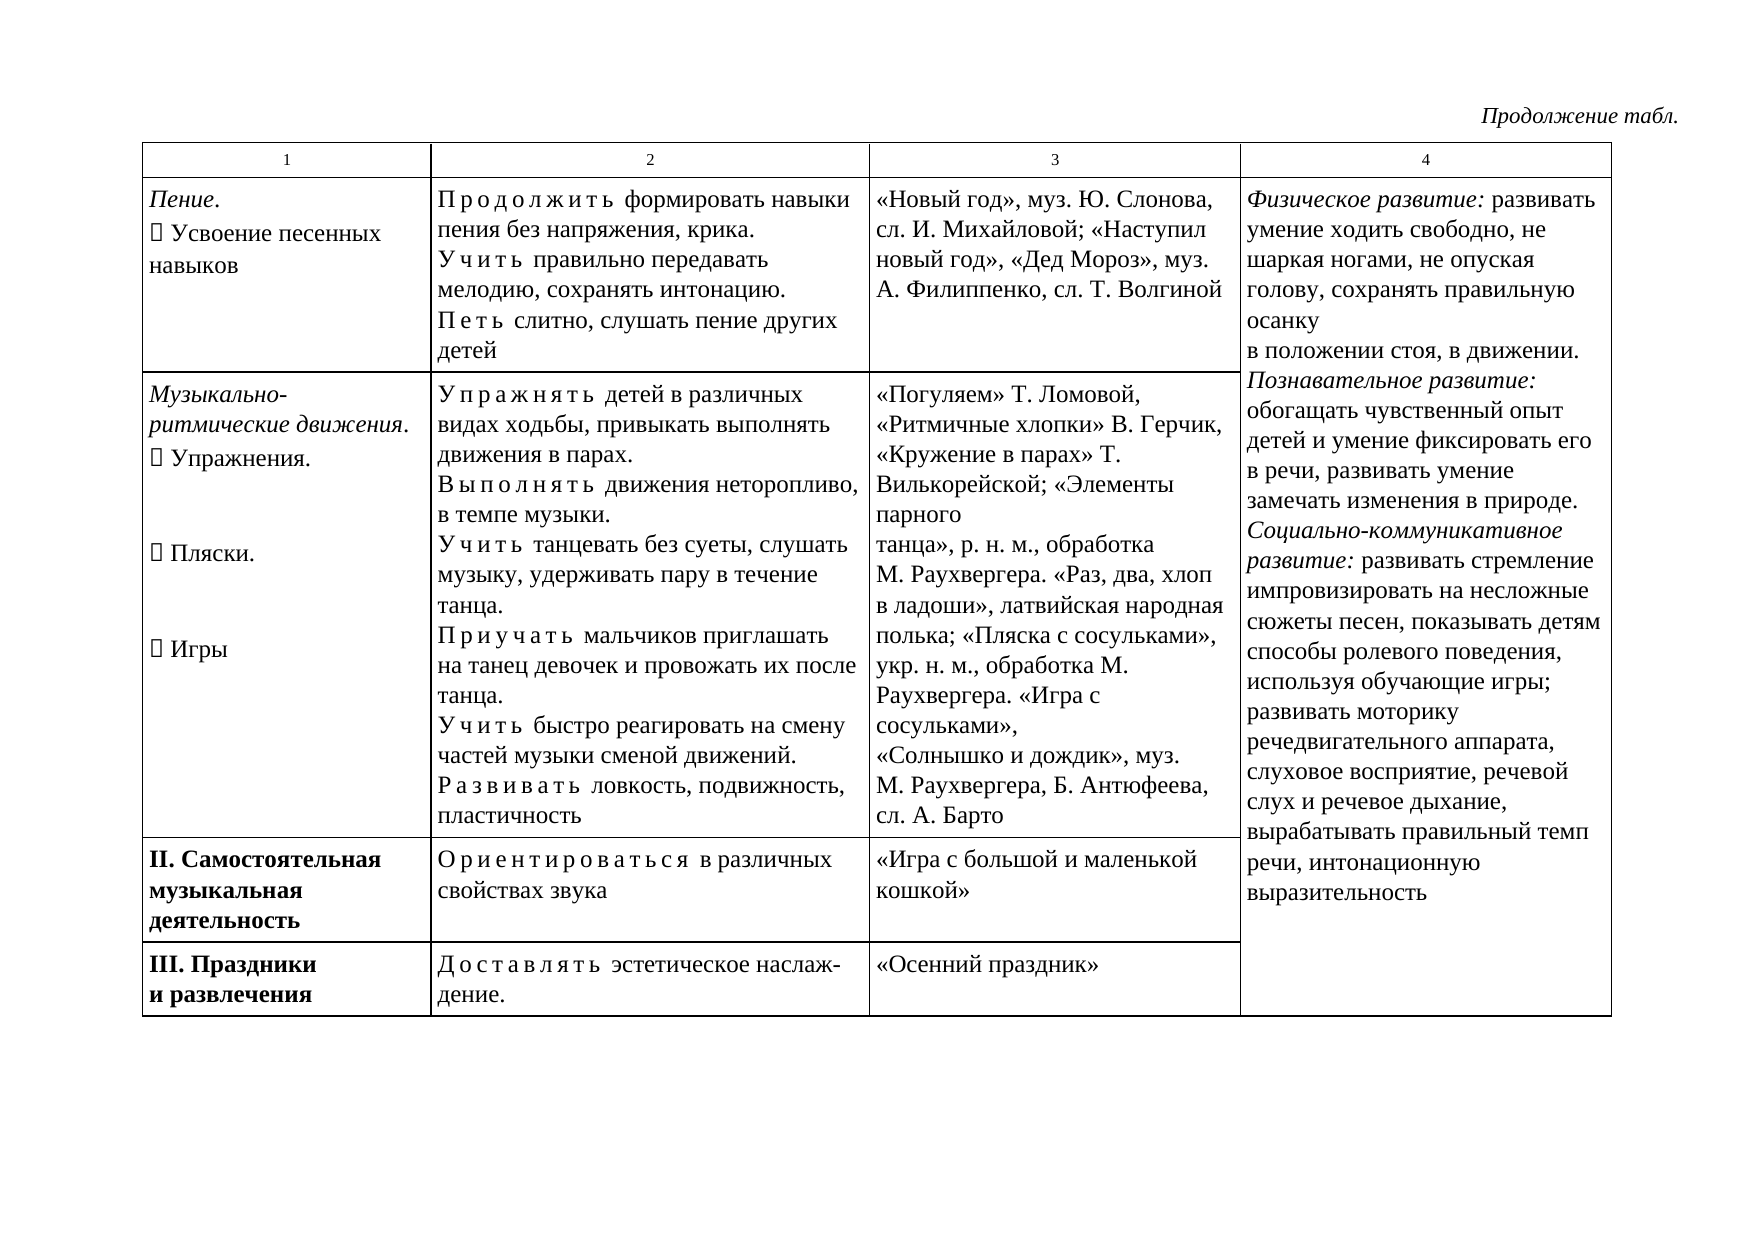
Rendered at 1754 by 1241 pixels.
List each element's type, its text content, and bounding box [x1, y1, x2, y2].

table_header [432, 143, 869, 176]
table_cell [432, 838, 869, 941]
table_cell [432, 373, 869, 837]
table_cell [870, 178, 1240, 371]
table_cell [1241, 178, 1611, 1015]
text Продолжение табл. [75, 102, 1679, 128]
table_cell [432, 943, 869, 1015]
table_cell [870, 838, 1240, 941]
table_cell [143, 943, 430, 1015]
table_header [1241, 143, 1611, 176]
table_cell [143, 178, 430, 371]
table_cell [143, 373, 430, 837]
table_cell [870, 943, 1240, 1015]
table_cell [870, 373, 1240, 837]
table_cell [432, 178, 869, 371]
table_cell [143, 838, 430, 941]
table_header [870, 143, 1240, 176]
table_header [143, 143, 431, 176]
